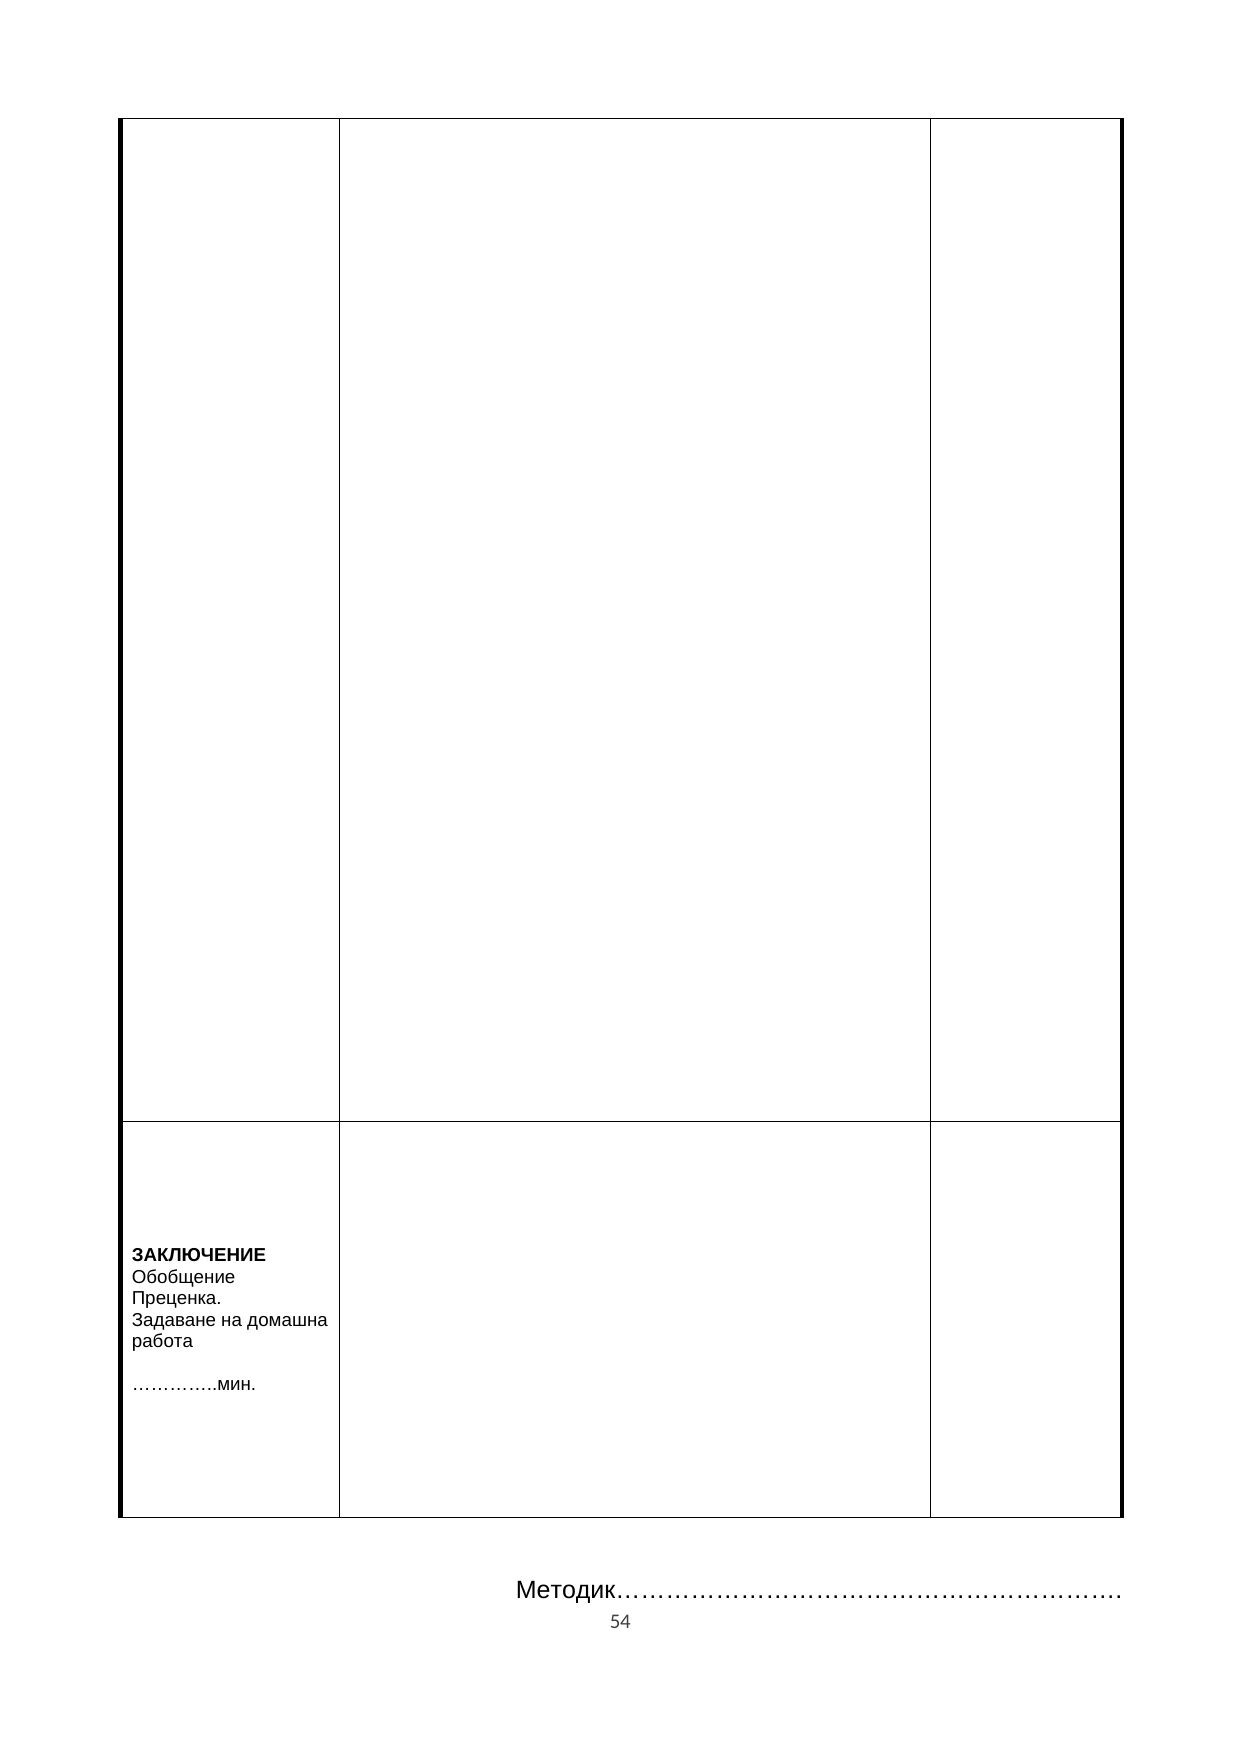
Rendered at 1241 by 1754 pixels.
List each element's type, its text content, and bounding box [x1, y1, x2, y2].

table_cell [931, 1122, 1120, 1517]
table_cell [340, 1122, 930, 1517]
table_cell ЗАКЛЮЧЕНИЕ Обобщение Преценка. Задаване на домашна работа …………..мин. [123, 1122, 339, 1517]
table_cell [340, 119, 930, 1121]
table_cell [123, 119, 339, 1121]
text Методик……………………………………………………. [118, 1576, 1122, 1604]
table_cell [931, 119, 1120, 1121]
